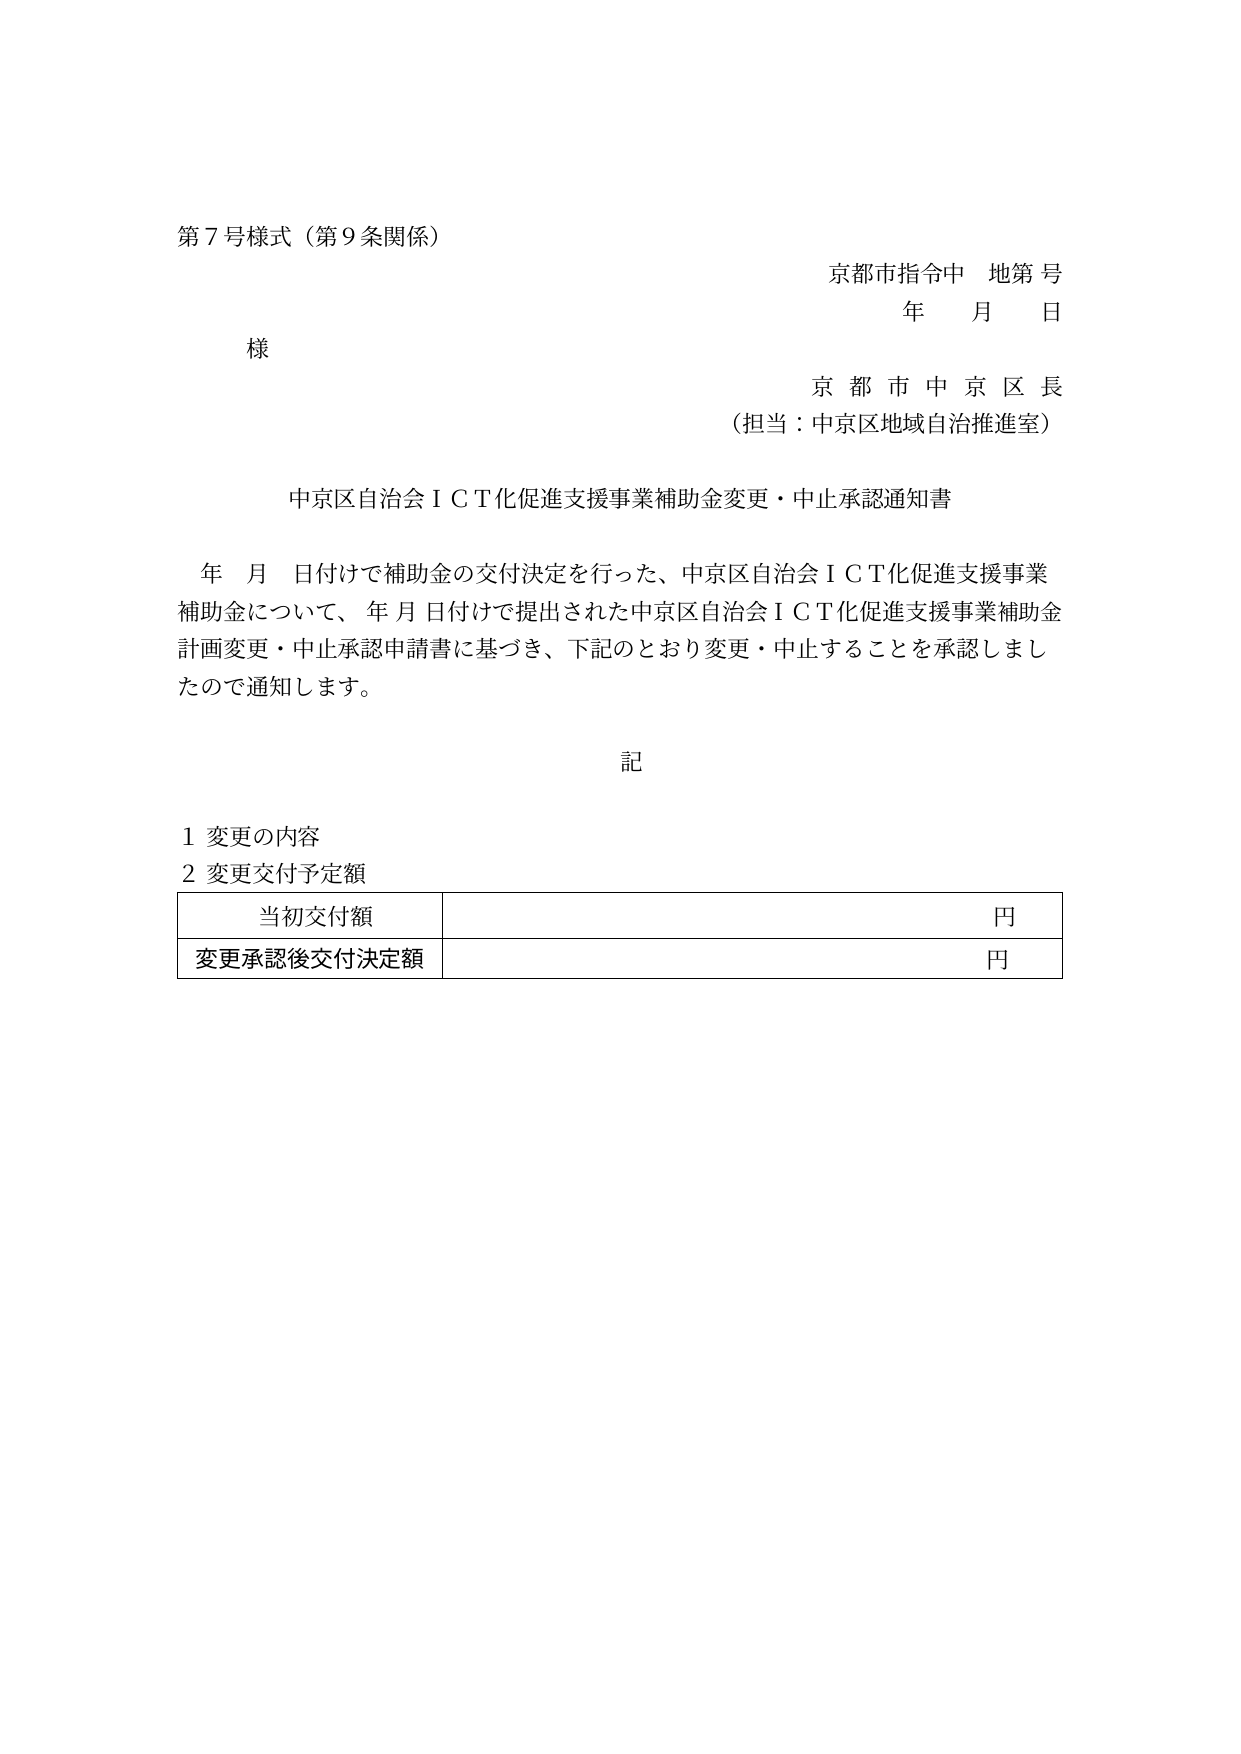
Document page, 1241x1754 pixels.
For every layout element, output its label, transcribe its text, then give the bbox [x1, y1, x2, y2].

text 京都市指令中 地第 号 [177, 254, 1063, 292]
table_header 当初交付額 [178, 893, 442, 938]
table_cell 変更承認後交付決定額 [178, 939, 442, 978]
text （担当：中京区地域自治推進室） [177, 404, 1063, 442]
text 年 月 日付けで補助金の交付決定を行った、中京区自治会ＩＣＴ化促進支援事業補助金について、 年 月 日付けで提出された中京区自治会ＩＣＴ化促進支援事業補助金計画変更・中止承認申請書に基づき、下記のとおり変更・中止することを承認しましたので通知します。 [177, 554, 1063, 704]
text 京都市中京区長 [177, 367, 1063, 404]
text 様 [177, 329, 1063, 367]
table_cell 円 [443, 939, 1062, 978]
text 年 月 日 [177, 292, 1063, 329]
text 記 [177, 742, 1063, 779]
text 第７号様式（第９条関係） [177, 217, 1063, 254]
text １ 変更の内容 [177, 817, 1063, 854]
text ２ 変更交付予定額 [177, 854, 1063, 892]
table_header 円 [443, 893, 1062, 938]
text 中京区自治会ＩＣＴ化促進支援事業補助金変更・中止承認通知書 [177, 479, 1063, 517]
